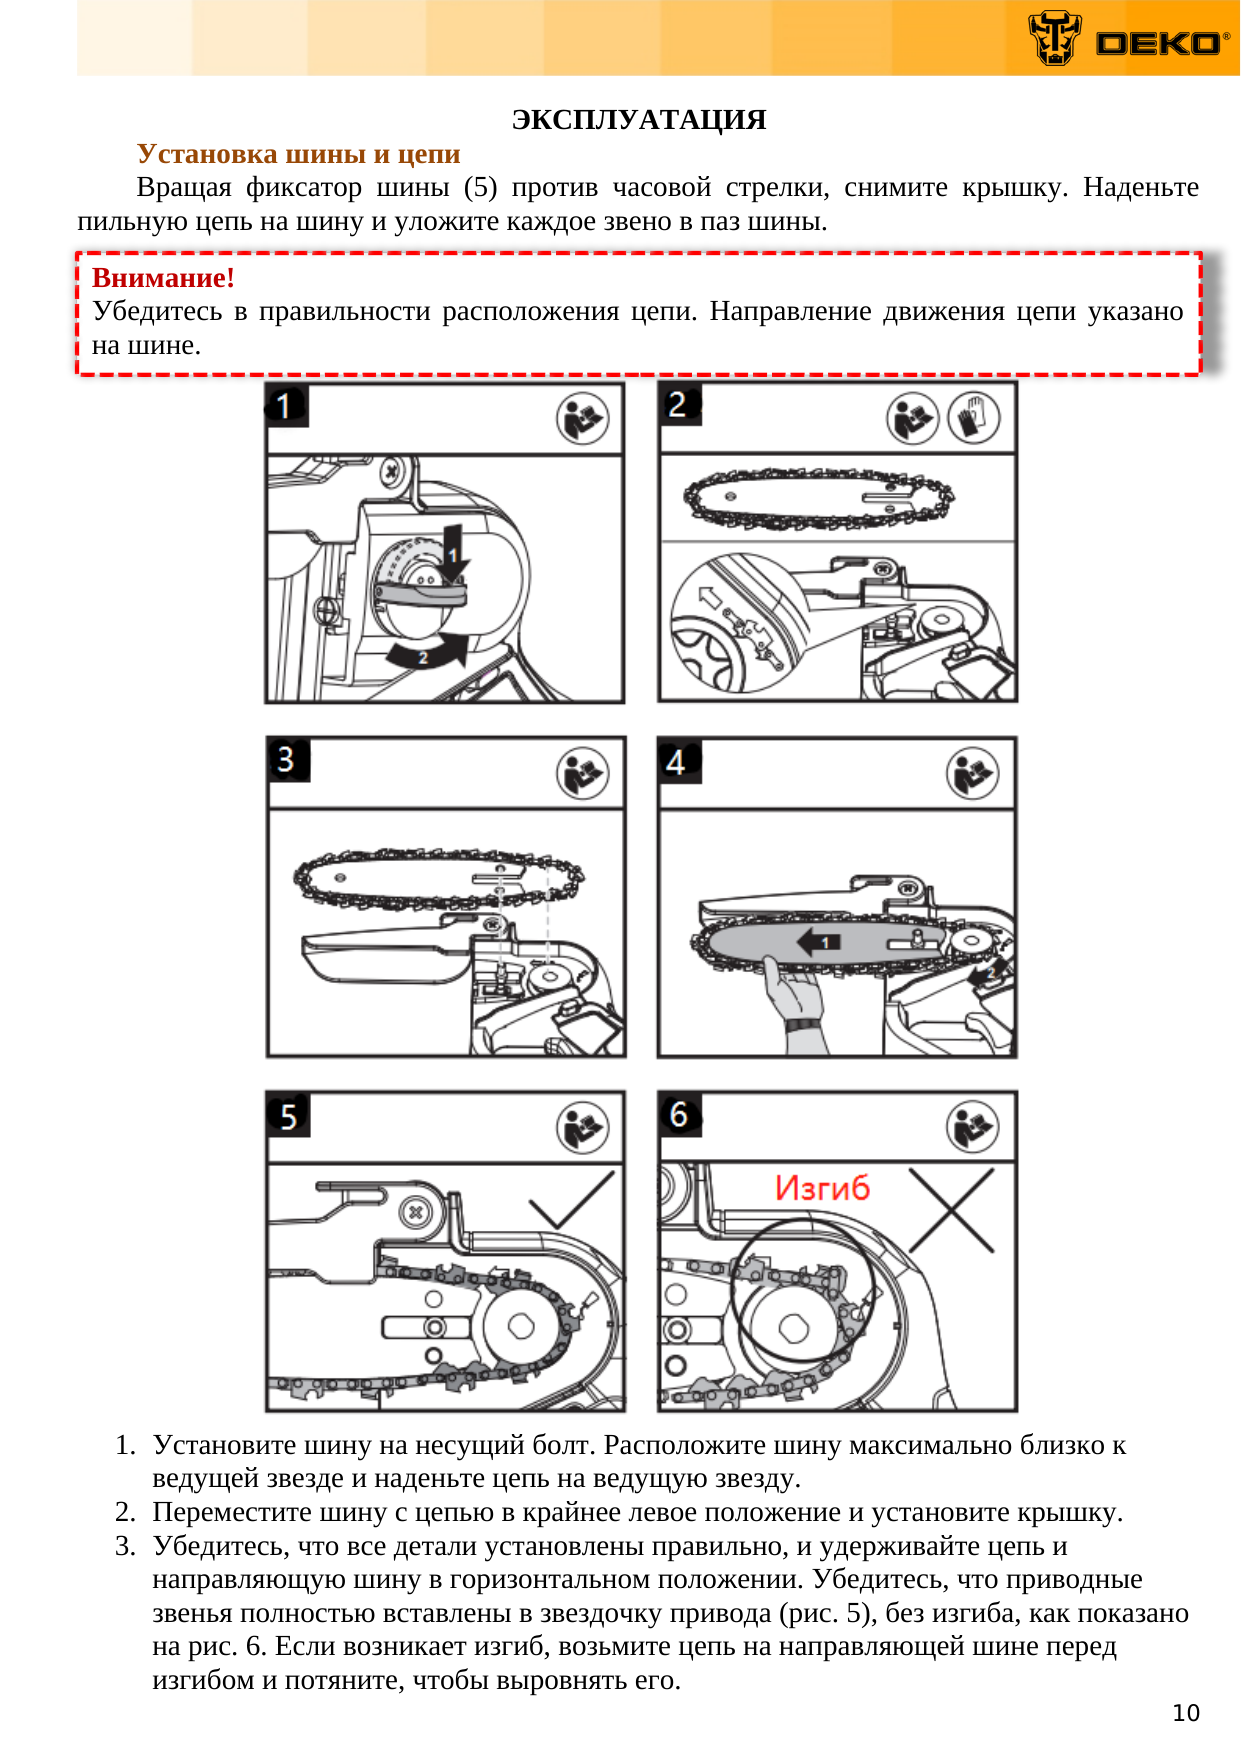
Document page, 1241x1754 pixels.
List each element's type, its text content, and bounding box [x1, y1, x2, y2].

list Убедитесь, что все детали установлены правильно, и удерживайте цепь и направляющую шину в горизонтальном положении. Убедитесь, что приводные звенья полностью вставлены в звездочку привода (рис. 5), без изгиба, как показано на рис. 6. Если возникает изгиб, возьмите цепь на направляющей шине перед изгибом и потяните, чтобы выровнять его. [114, 1528, 1201, 1695]
picture [253, 375, 1024, 1427]
text Вращая фиксатор шины (5) против часовой стрелки, снимите крышку. Наденьте пильную цепь на шину и уложите каждое звено в паз шины. [77, 169, 1201, 237]
text ЭКСПЛУАТАЦИЯ [77, 102, 1201, 136]
list Установите шину на несущий болт. Расположите шину максимально близко к ведущей звезде и наденьте цепь на ведущую звезду. [114, 1427, 1201, 1494]
text Установка шины и цепи [77, 136, 1201, 169]
list Переместите шину с цепью в крайнее левое положение и установите крышку. [114, 1494, 1201, 1528]
picture [77, 0, 1241, 76]
